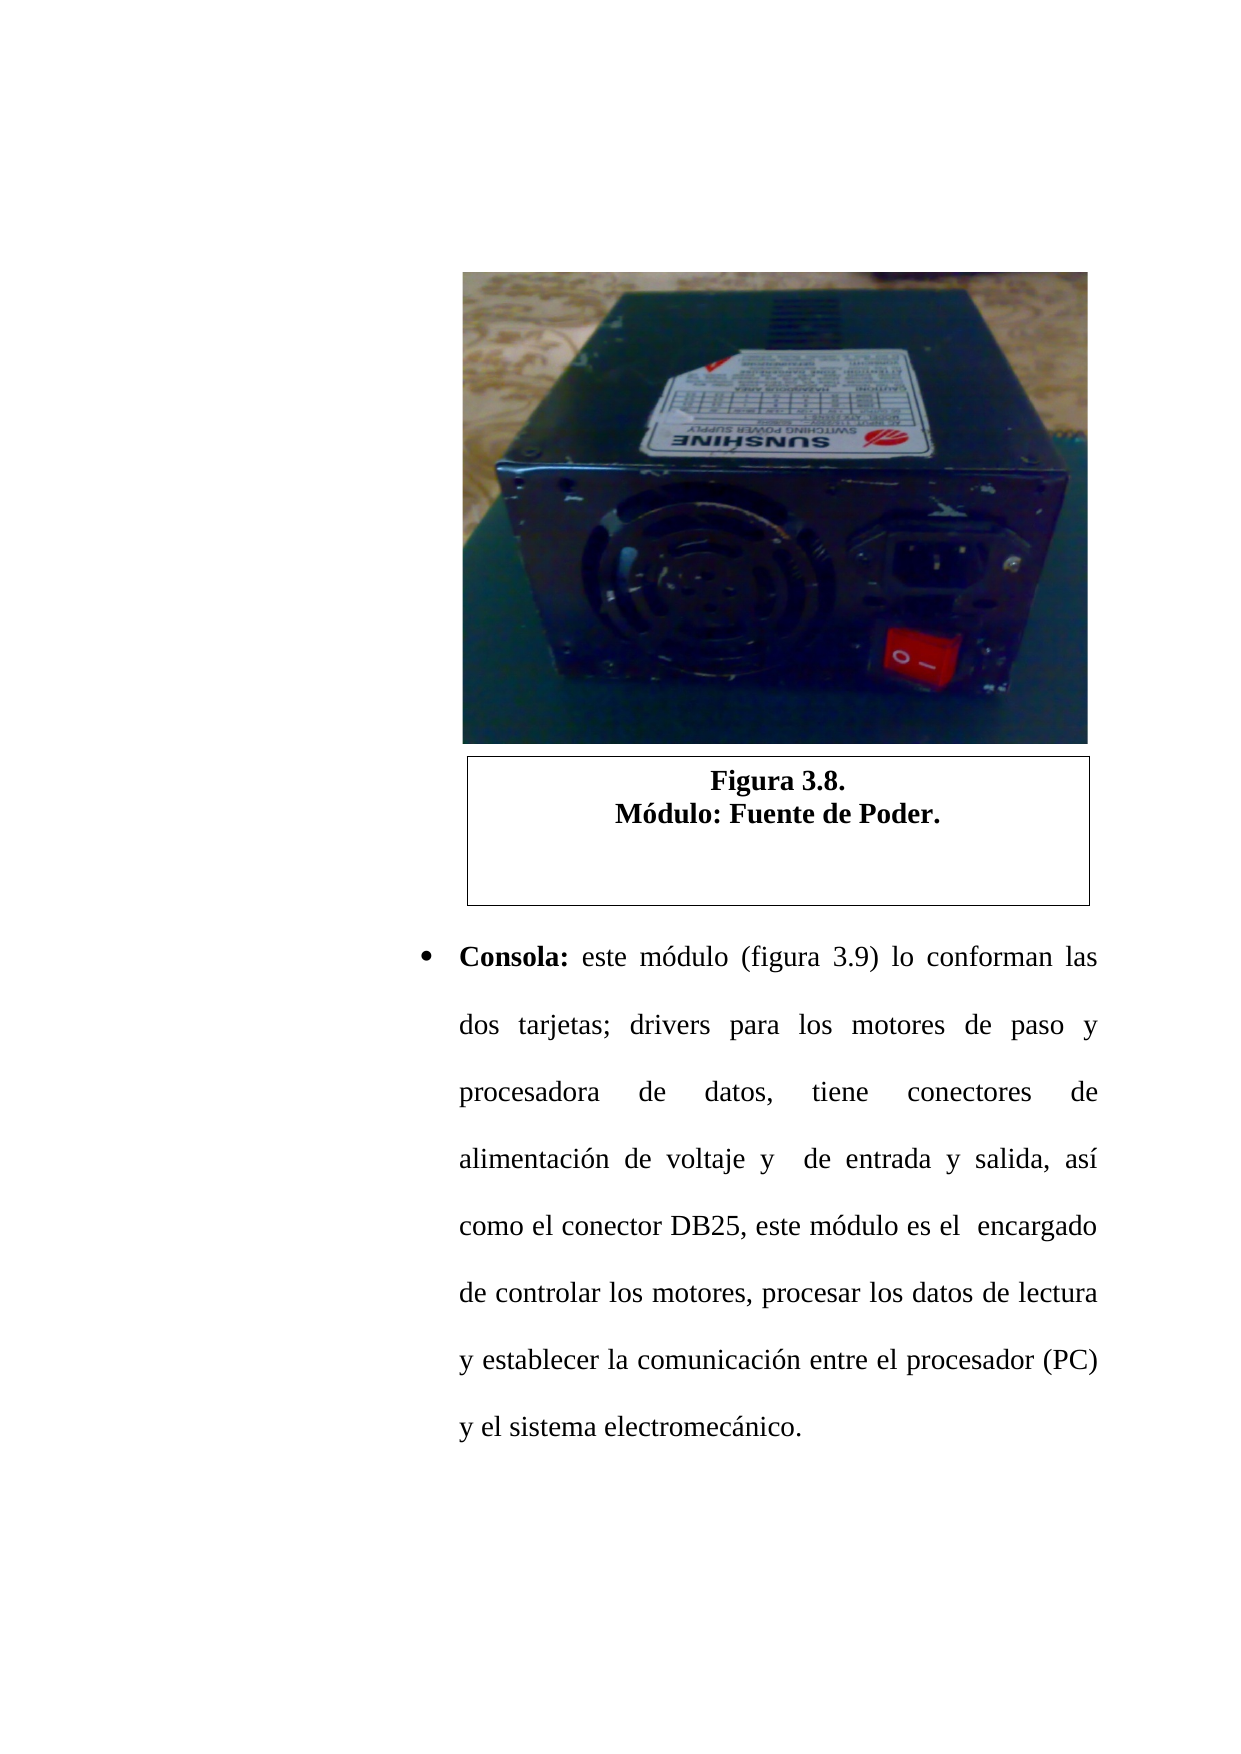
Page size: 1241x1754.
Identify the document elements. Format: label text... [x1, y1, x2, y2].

list Consola: este módulo (figura 3.9) lo conforman las dos tarjetas; drivers para los motores de paso y procesadora de datos, tiene conectores de alimentación de voltaje y de entrada y salida, así como el conector DB25, este módulo es el encargado de controlar los motores, procesar los datos de lectura y establecer la comunicación entre el procesador (PC) y el sistema electromecánico. [421, 939, 1098, 1443]
picture [462, 272, 1088, 744]
